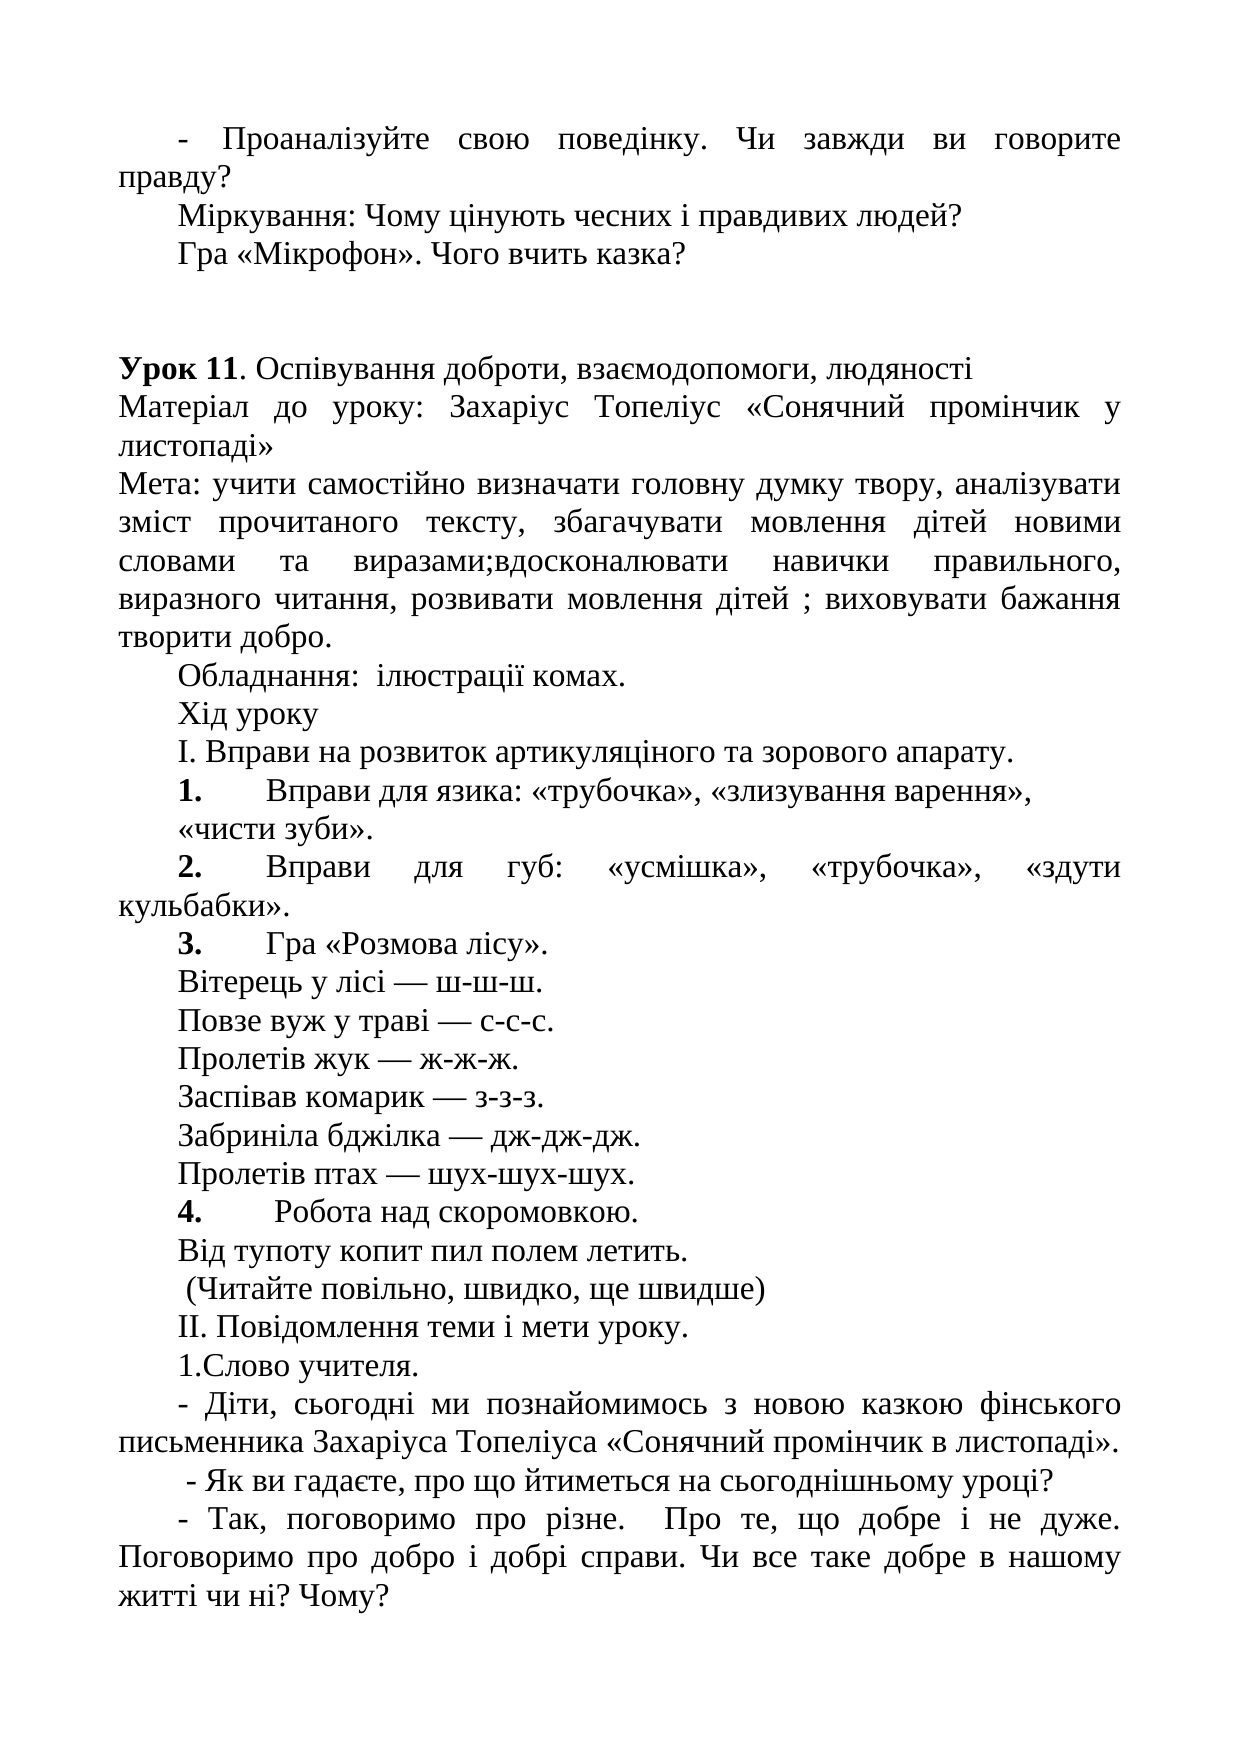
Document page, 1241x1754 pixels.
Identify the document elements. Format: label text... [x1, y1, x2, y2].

text Матеріал до уроку: Захаріус Топеліус «Сонячний промінчик у листопаді» [118, 386, 1122, 463]
text «чисти зуби». [118, 808, 1122, 846]
list Гра «Розмова лісу». [118, 923, 1122, 961]
text (Читайте повільно, швидко, ще швидше) [118, 1268, 1122, 1306]
list Вправи для губ: «усмішка», «трубочка», «здути кульбабки». [118, 846, 1122, 923]
text Обладнання: ілюстрації комах. [118, 655, 1122, 693]
text Повзе вуж у траві — с-с-с. [118, 1000, 1122, 1038]
text Мета: учити самостійно визначати головну думку твору, аналізувати зміст прочитаного тексту, збагачувати мовлення дітей новими словами та виразами;вдосконалювати навички правильного, виразного читання, розвивати мовлення дітей ; виховувати бажання творити добро. [118, 463, 1122, 655]
text - Так, поговоримо про різне. Про те, що добре і не дуже. Поговоримо про добро і добрі справи. Чи все таке добре в нашому житті чи ні? Чому? [118, 1498, 1122, 1613]
text Гра «Мікрофон». Чого вчить казка? [118, 233, 1122, 271]
text - Як ви гадаєте, про що йтиметься на сьогоднішньому уроці? [118, 1460, 1122, 1498]
text Пролетів жук — ж-ж-ж. [118, 1038, 1122, 1076]
text Міркування: Чому цінують чесних і правдивих людей? [118, 195, 1122, 233]
text - Діти, сьогодні ми познайомимось з новою казкою фінського письменника Захаріуса Топеліуса «Сонячний промінчик в листопаді». [118, 1383, 1122, 1460]
text Хід уроку [118, 693, 1122, 731]
text Від тупоту копит пил полем летить. [118, 1230, 1122, 1268]
text Вітерець у лісі — ш-ш-ш. [118, 961, 1122, 1000]
text Забриніла бджілка — дж-дж-дж. [118, 1115, 1122, 1153]
text І. Вправи на розвиток артикуляціного та зорового апарату. [118, 731, 1122, 770]
list Робота над скоромовкою. [118, 1191, 1122, 1230]
list Вправи для язика: «трубочка», «злизування варення», [118, 770, 1122, 808]
list Проаналізуйте свою поведінку. Чи завжди ви говорите правду? [118, 118, 1122, 195]
text 1.Слово учителя. [118, 1345, 1122, 1383]
text Пролетів птах — шух-шух-шух. [118, 1153, 1122, 1191]
text Урок 11. Оспівування доброти, взаємодопомоги, людяності [118, 348, 1122, 386]
text Заспівав комарик — з-з-з. [118, 1076, 1122, 1115]
text ІІ. Повідомлення теми і мети уроку. [118, 1306, 1122, 1345]
